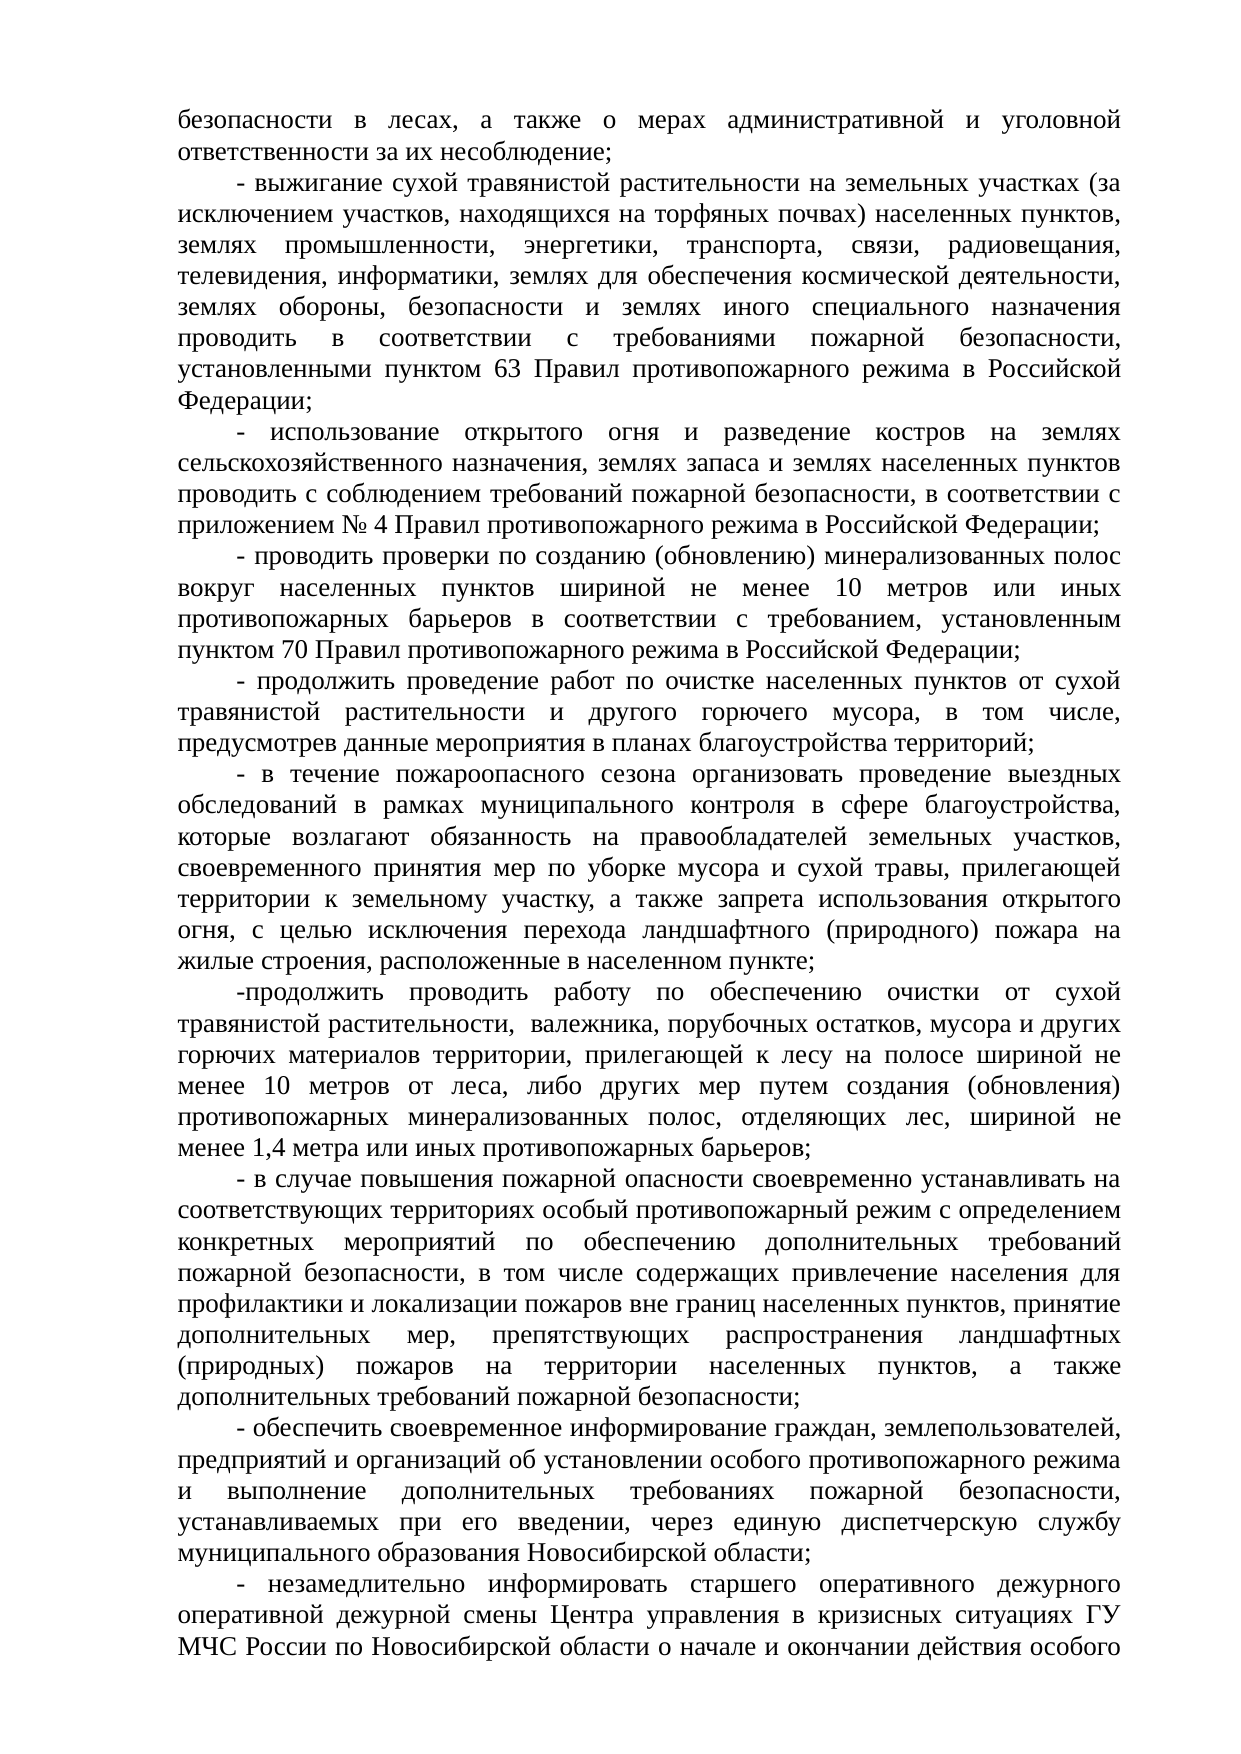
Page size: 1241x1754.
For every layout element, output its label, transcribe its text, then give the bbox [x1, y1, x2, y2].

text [177, 1567, 1122, 1661]
text - выжигание сухой травянистой растительности на земельных участках (за исключением участков, находящихся на торфяных почвах) населенных пунктов, землях промышленности, энергетики, транспорта, связи, радиовещания, телевидения, информатики, землях для обеспечения космической деятельности, землях обороны, безопасности и землях иного специального назначения проводить в соответствии с требованиями пожарной безопасности, установленными пунктом 63 Правил противопожарного режима в Российской Федерации; [177, 166, 1122, 415]
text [177, 103, 1122, 166]
text - в течение пожароопасного сезона организовать проведение выездных обследований в рамках муниципального контроля в сфере благоустройства, которые возлагают обязанность на правообладателей земельных участков, своевременного принятия мер по уборке мусора и сухой травы, прилегающей территории к земельному участку, а также запрета использования открытого огня, с целью исключения перехода ландшафтного (природного) пожара на жилые строения, расположенные в населенном пункте; [177, 757, 1122, 976]
text - обеспечить своевременное информирование граждан, землепользователей, предприятий и организаций об установлении особого противопожарного режима и выполнение дополнительных требованиях пожарной безопасности, устанавливаемых при его введении, через единую диспетчерскую службу муниципального образования Новосибирской области; [177, 1412, 1122, 1567]
text - использование открытого огня и разведение костров на землях сельскохозяйственного назначения, землях запаса и землях населенных пунктов проводить с соблюдением требований пожарной безопасности, в соответствии с приложением № 4 Правил противопожарного режима в Российской Федерации; [177, 415, 1122, 539]
text - продолжить проведение работ по очистке населенных пунктов от сухой травянистой растительности и другого горючего мусора, в том числе, предусмотрев данные мероприятия в планах благоустройства территорий; [177, 664, 1122, 757]
text - проводить проверки по созданию (обновлению) минерализованных полос вокруг населенных пунктов шириной не менее 10 метров или иных противопожарных барьеров в соответствии с требованием, установленным пунктом 70 Правил противопожарного режима в Российской Федерации; [177, 539, 1122, 664]
text - в случае повышения пожарной опасности своевременно устанавливать на соответствующих территориях особый противопожарный режим с определением конкретных мероприятий по обеспечению дополнительных требований пожарной безопасности, в том числе содержащих привлечение населения для профилактики и локализации пожаров вне границ населенных пунктов, принятие дополнительных мер, препятствующих распространения ландшафтных (природных) пожаров на территории населенных пунктов, а также дополнительных требований пожарной безопасности; [177, 1162, 1122, 1412]
text -продолжить проводить работу по обеспечению очистки от сухой травянистой растительности, валежника, порубочных остатков, мусора и других горючих материалов территории, прилегающей к лесу на полосе шириной не менее 10 метров от леса, либо других мер путем создания (обновления) противопожарных минерализованных полос, отделяющих лес, шириной не менее 1,4 метра или иных противопожарных барьеров; [177, 976, 1122, 1162]
